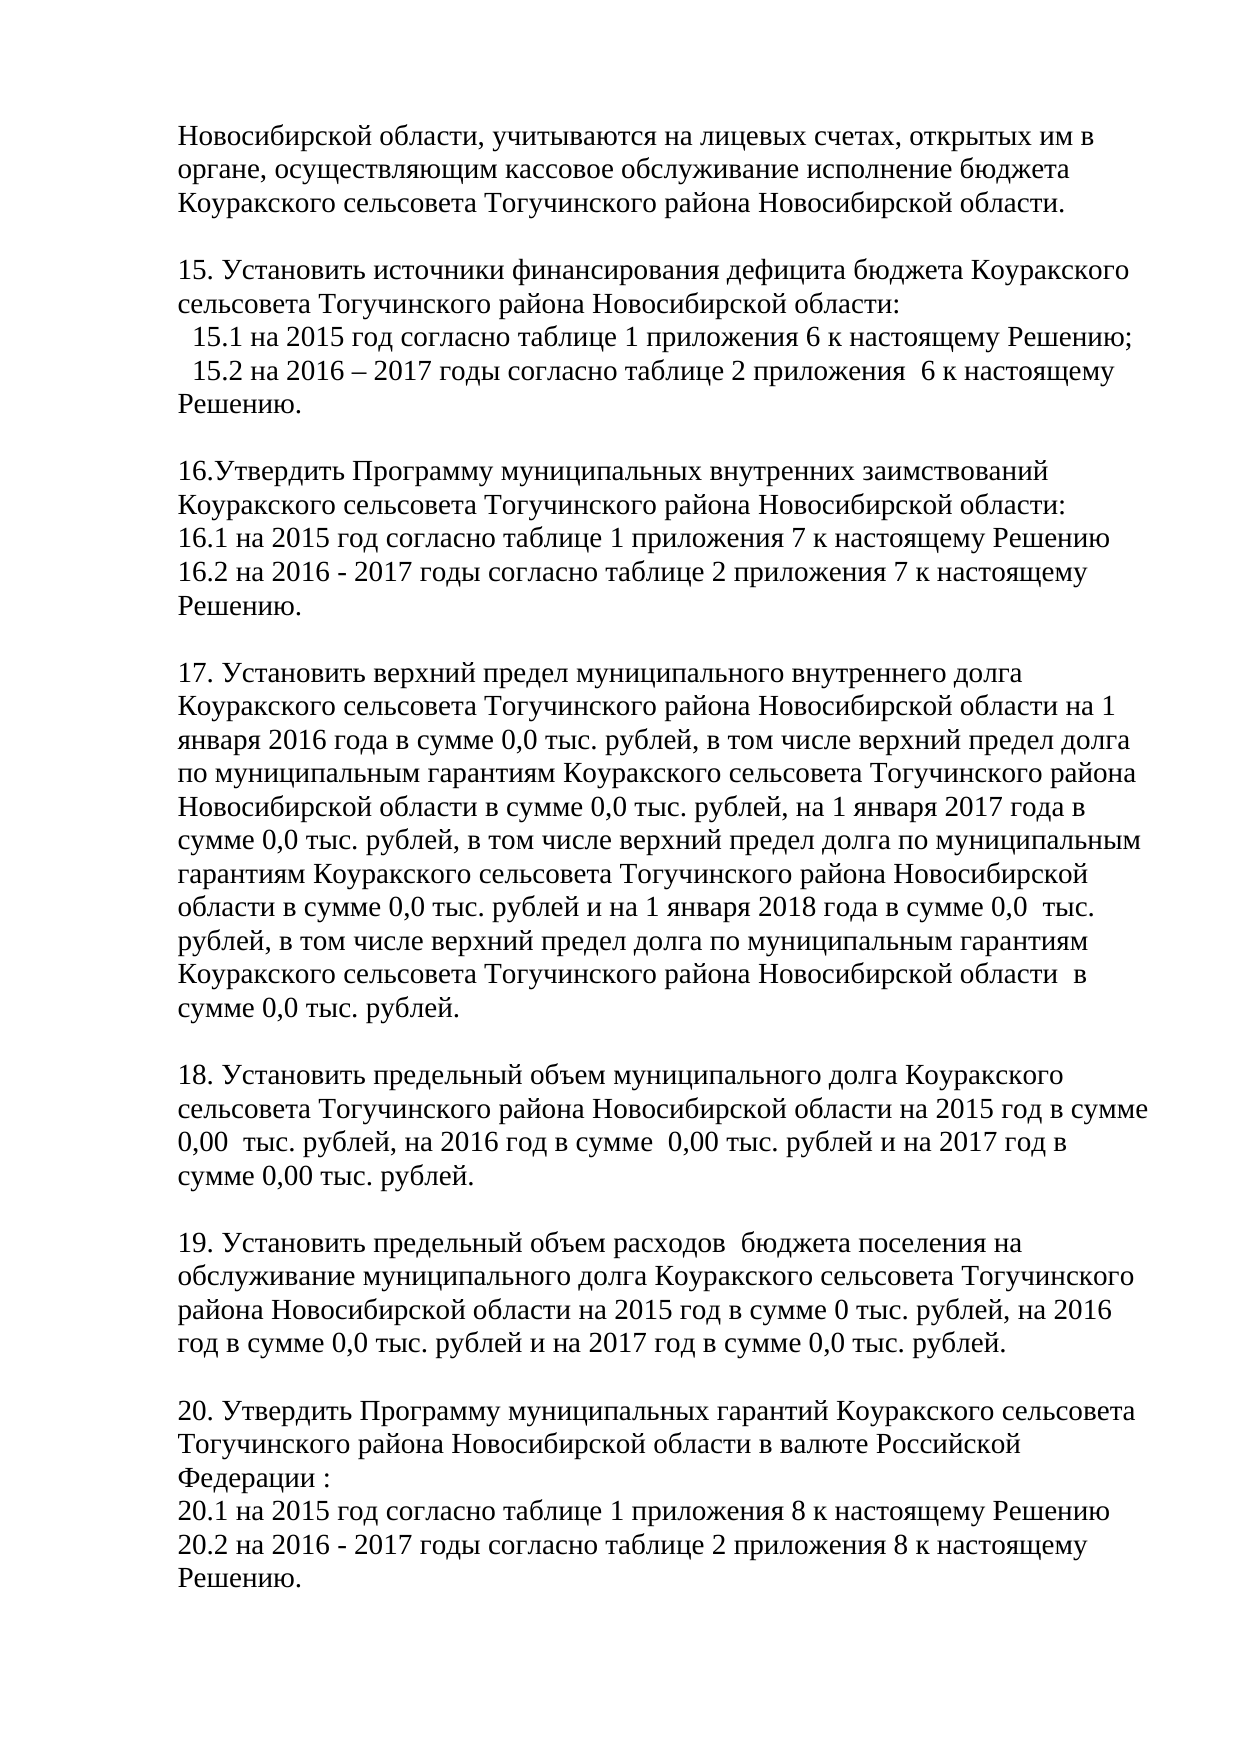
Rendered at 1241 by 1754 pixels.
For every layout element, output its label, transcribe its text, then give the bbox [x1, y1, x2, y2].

text 20.2 на 2016 - 2017 годы согласно таблице 2 приложения 8 к настоящему Решению. [177, 1527, 1152, 1594]
text 20.1 на 2015 год согласно таблице 1 приложения 8 к настоящему Решению [177, 1493, 1152, 1527]
text 17. Установить верхний предел муниципального внутреннего долга Коуракского сельсовета Тогучинского района Новосибирской области на 1 января 2016 года в сумме 0,0 тыс. рублей, в том числе верхний предел долга по муниципальным гарантиям Коуракского сельсовета Тогучинского района Новосибирской области в сумме 0,0 тыс. рублей, на 1 января 2017 года в сумме 0,0 тыс. рублей, в том числе верхний предел долга по муниципальным гарантиям Коуракского сельсовета Тогучинского района Новосибирской области в сумме 0,0 тыс. рублей и на 1 января 2018 года в сумме 0,0 тыс. рублей, в том числе верхний предел долга по муниципальным гарантиям Коуракского сельсовета Тогучинского района Новосибирской области в сумме 0,0 тыс. рублей. [177, 655, 1152, 1024]
text 15.1 на 2015 год согласно таблице 1 приложения 6 к настоящему Решению; [177, 319, 1152, 353]
text 20. Утвердить Программу муниципальных гарантий Коуракского сельсовета Тогучинского района Новосибирской области в валюте Российской Федерации : [177, 1393, 1152, 1493]
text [177, 118, 1152, 219]
text 19. Установить предельный объем расходов бюджета поселения на обслуживание муниципального долга Коуракского сельсовета Тогучинского района Новосибирской области на 2015 год в сумме 0 тыс. рублей, на 2016 год в сумме 0,0 тыс. рублей и на 2017 год в сумме 0,0 тыс. рублей. [177, 1225, 1152, 1359]
text 16.1 на 2015 год согласно таблице 1 приложения 7 к настоящему Решению [177, 521, 1152, 554]
text 16.Утвердить Программу муниципальных внутренних заимствований Коуракского сельсовета Тогучинского района Новосибирской области: [177, 453, 1152, 521]
text 15. Установить источники финансирования дефицита бюджета Коуракского сельсовета Тогучинского района Новосибирской области: [177, 252, 1152, 319]
text 16.2 на 2016 - 2017 годы согласно таблице 2 приложения 7 к настоящему Решению. [177, 554, 1152, 621]
text 15.2 на 2016 – 2017 годы согласно таблице 2 приложения 6 к настоящему Решению. [177, 353, 1152, 420]
text 18. Установить предельный объем муниципального долга Коуракского сельсовета Тогучинского района Новосибирской области на 2015 год в сумме 0,00 тыс. рублей, на 2016 год в сумме 0,00 тыс. рублей и на 2017 год в сумме 0,00 тыс. рублей. [177, 1057, 1152, 1191]
